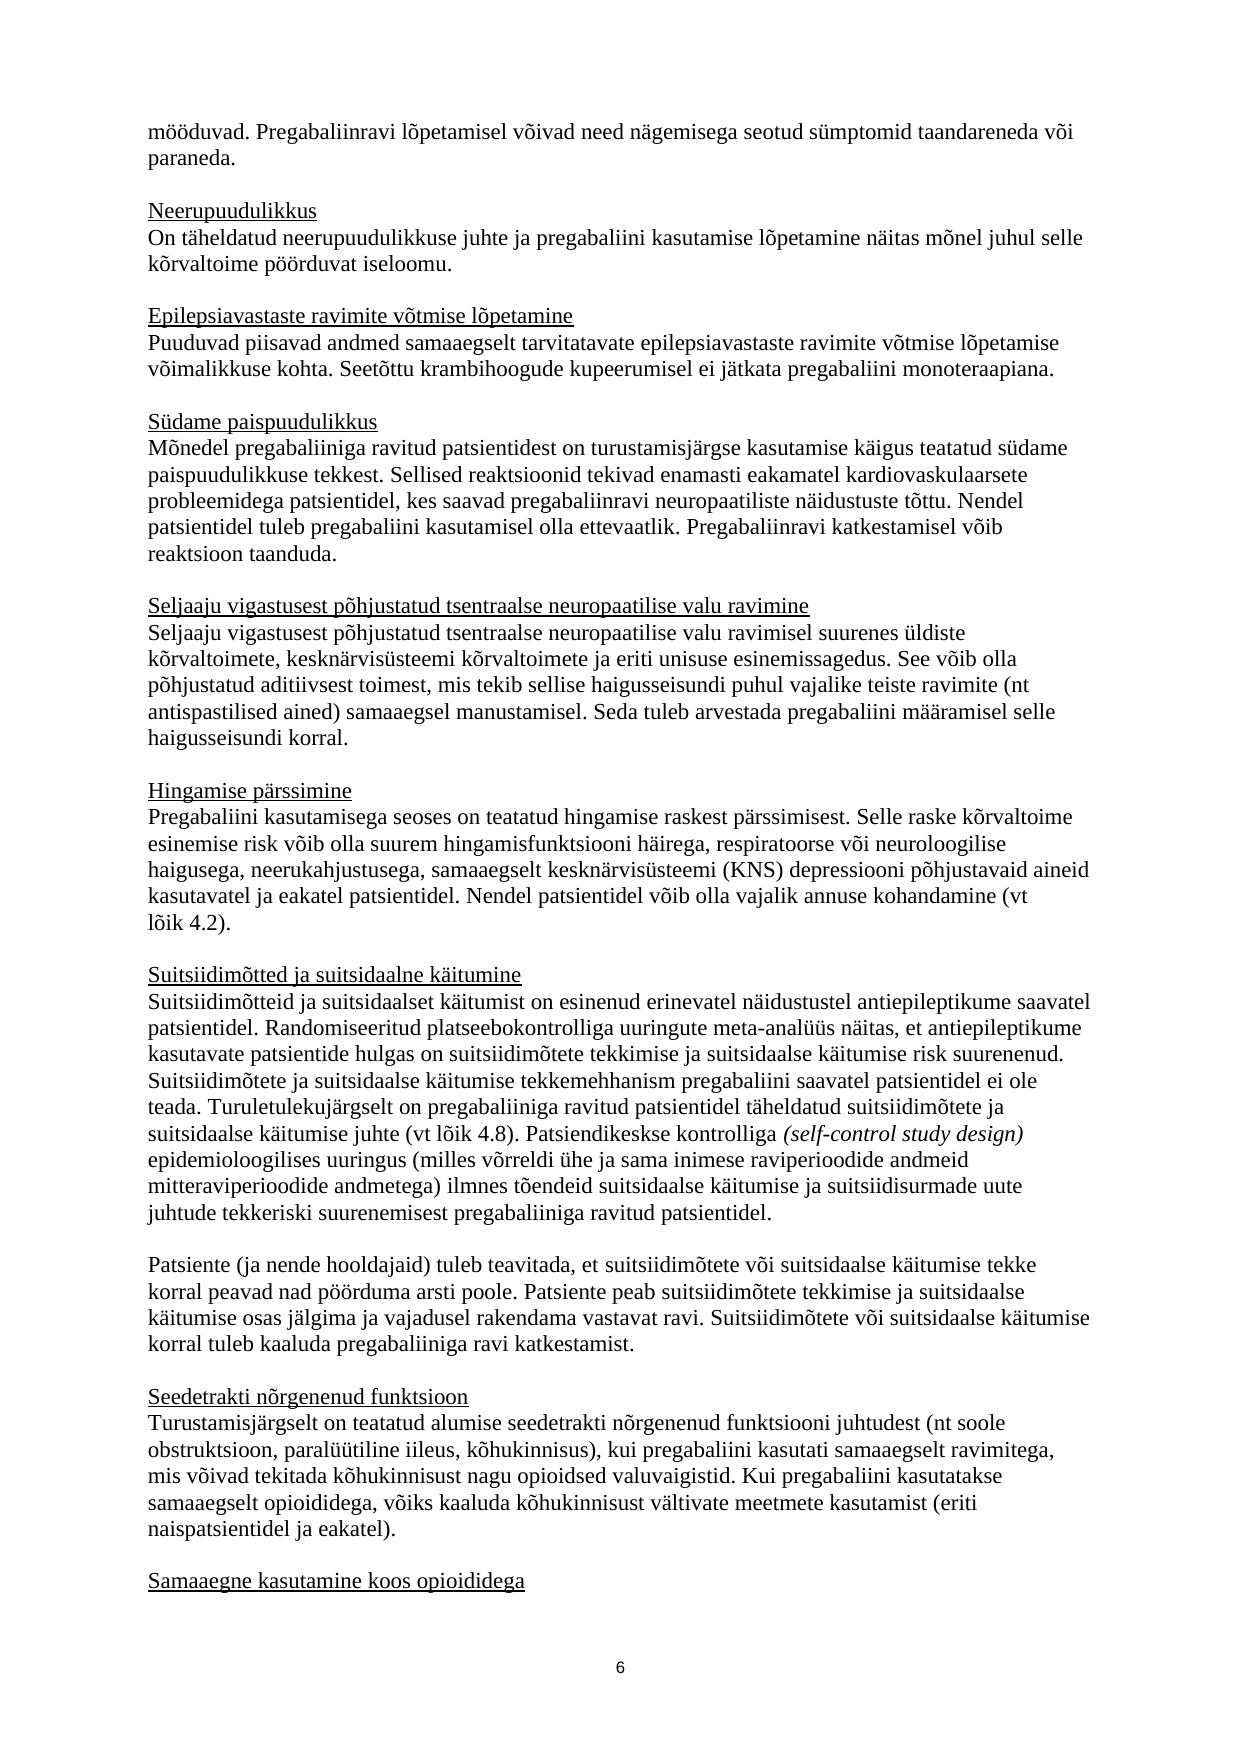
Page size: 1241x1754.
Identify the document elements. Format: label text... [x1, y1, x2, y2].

text Hingamise pärssimine [148, 777, 1092, 803]
text Puuduvad piisavad andmed samaaegselt tarvitatavate epilepsiavastaste ravimite võtmise lõpetamise võimalikkuse kohta. Seetõttu krambihoogude kupeerumisel ei jätkata pregabaliini monoteraapiana. [148, 329, 1092, 382]
text Mõnedel pregabaliiniga ravitud patsientidest on turustamisjärgse kasutamise käigus teatatud südame paispuudulikkuse tekkest. Sellised reaktsioonid tekivad enamasti eakamatel kardiovaskulaarsete probleemidega patsientidel, kes saavad pregabaliinravi neuropaatiliste näidustuste tõttu. Nendel patsientidel tuleb pregabaliini kasutamisel olla ettevaatlik. Pregabaliinravi katkestamisel võib reaktsioon taanduda. [148, 434, 1092, 566]
text Seljaaju vigastusest põhjustatud tsentraalse neuropaatilise valu ravimisel suurenes üldiste kõrvaltoimete, kesknärvisüsteemi kõrvaltoimete ja eriti unisuse esinemissagedus. See võib olla põhjustatud aditiivsest toimest, mis tekib sellise haigusseisundi puhul vajalike teiste ravimite (nt antispastilised ained) samaaegsel manustamisel. Seda tuleb arvestada pregabaliini määramisel selle haigusseisundi korral. [148, 619, 1092, 751]
text Pregabaliini kasutamisega seoses on teatatud hingamise raskest pärssimisest. Selle raske kõrvaltoime esinemise risk võib olla suurem hingamisfunktsiooni häirega, respiratoorse või neuroloogilise haigusega, neerukahjustusega, samaaegselt kesknärvisüsteemi (KNS) depressiooni põhjustavaid aineid kasutavatel ja eakatel patsientidel. Nendel patsientidel võib olla vajalik annuse kohandamine (vt lõik 4.2). [148, 803, 1092, 935]
text Suitsiidimõtteid ja suitsidaalset käitumist on esinenud erinevatel näidustustel antiepileptikume saavatel patsientidel. Randomiseeritud platseebokontrolliga uuringute meta-analüüs näitas, et antiepileptikume kasutavate patsientide hulgas on suitsiidimõtete tekkimise ja suitsidaalse käitumise risk suurenenud. Suitsiidimõtete ja suitsidaalse käitumise tekkemehhanism pregabaliini saavatel patsientidel ei ole teada. Turuletulekujärgselt on pregabaliiniga ravitud patsientidel täheldatud suitsiidimõtete ja suitsidaalse käitumise juhte (vt lõik 4.8). Patsiendikeskse kontrolliga (self-control study design) epidemioloogilises uuringus (milles võrreldi ühe ja sama inimese raviperioodide andmeid mitteraviperioodide andmetega) ilmnes tõendeid suitsidaalse käitumise ja suitsiidisurmade uute juhtude tekkeriski suurenemisest pregabaliiniga ravitud patsientidel. [148, 988, 1092, 1225]
text Epilepsiavastaste ravimite võtmise lõpetamine [148, 303, 1092, 329]
text Seljaaju vigastusest põhjustatud tsentraalse neuropaatilise valu ravimine [148, 592, 1092, 619]
text Samaaegne kasutamine koos opioididega [148, 1568, 1092, 1594]
text Neerupuudulikkus [148, 197, 1092, 223]
text Südame paispuudulikkus [148, 408, 1092, 434]
text Turustamisjärgselt on teatatud alumise seedetrakti nõrgenenud funktsiooni juhtudest (nt soole obstruktsioon, paralüütiline iileus, kõhukinnisus), kui pregabaliini kasutati samaaegselt ravimitega, mis võivad tekitada kõhukinnisust nagu opioidsed valuvaigistid. Kui pregabaliini kasutatakse samaaegselt opioididega, võiks kaaluda kõhukinnisust vältivate meetmete kasutamist (eriti naispatsientidel ja eakatel). [148, 1409, 1092, 1541]
text Seedetrakti nõrgenenud funktsioon [148, 1383, 1092, 1409]
text Suitsiidimõtted ja suitsidaalne käitumine [148, 961, 1092, 988]
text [148, 118, 1092, 171]
text Patsiente (ja nende hooldajaid) tuleb teavitada, et suitsiidimõtete või suitsidaalse käitumise tekke korral peavad nad pöörduma arsti poole. Patsiente peab suitsiidimõtete tekkimise ja suitsidaalse käitumise osas jälgima ja vajadusel rakendama vastavat ravi. Suitsiidimõtete või suitsidaalse käitumise korral tuleb kaaluda pregabaliiniga ravi katkestamist. [148, 1251, 1092, 1357]
text On täheldatud neerupuudulikkuse juhte ja pregabaliini kasutamise lõpetamine näitas mõnel juhul selle kõrvaltoime pöörduvat iseloomu. [148, 223, 1092, 276]
